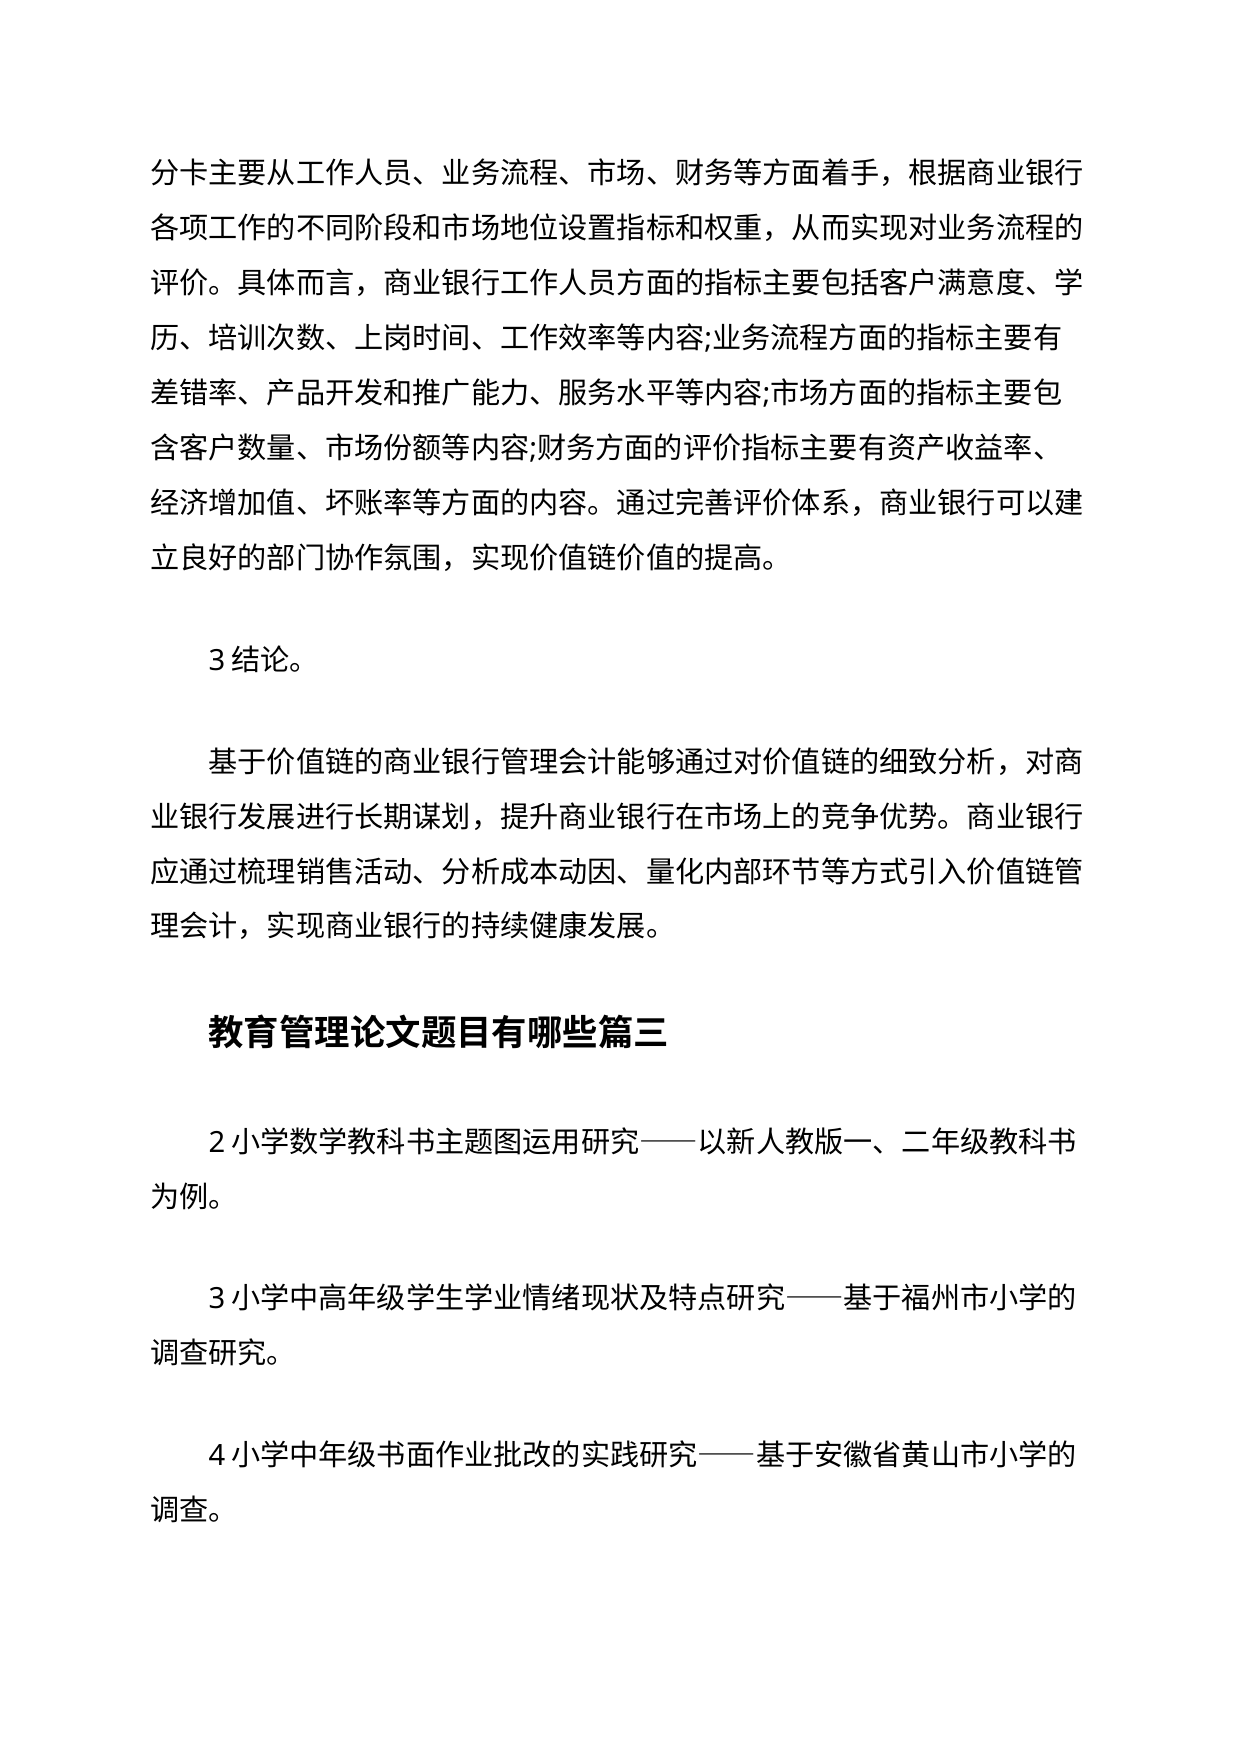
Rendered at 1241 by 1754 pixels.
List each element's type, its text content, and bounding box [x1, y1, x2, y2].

text 基于价值链的商业银行管理会计能够通过对价值链的细致分析，对商业银行发展进行长期谋划，提升商业银行在市场上的竞争优势。商业银行应通过梳理销售活动、分析成本动因、量化内部环节等方式引入价值链管理会计，实现商业银行的持续健康发展。 [150, 738, 1090, 945]
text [150, 150, 1090, 577]
text 2小学数学教科书主题图运用研究——以新人教版一、二年级教科书为例。 [150, 1118, 1090, 1216]
text 教育管理论文题目有哪些篇三 [150, 1005, 1090, 1056]
text 4小学中年级书面作业批改的实践研究——基于安徽省黄山市小学的调查。 [150, 1432, 1090, 1529]
text 3结论。 [150, 636, 1090, 679]
text 3小学中高年级学生学业情绪现状及特点研究——基于福州市小学的调查研究。 [150, 1275, 1090, 1372]
